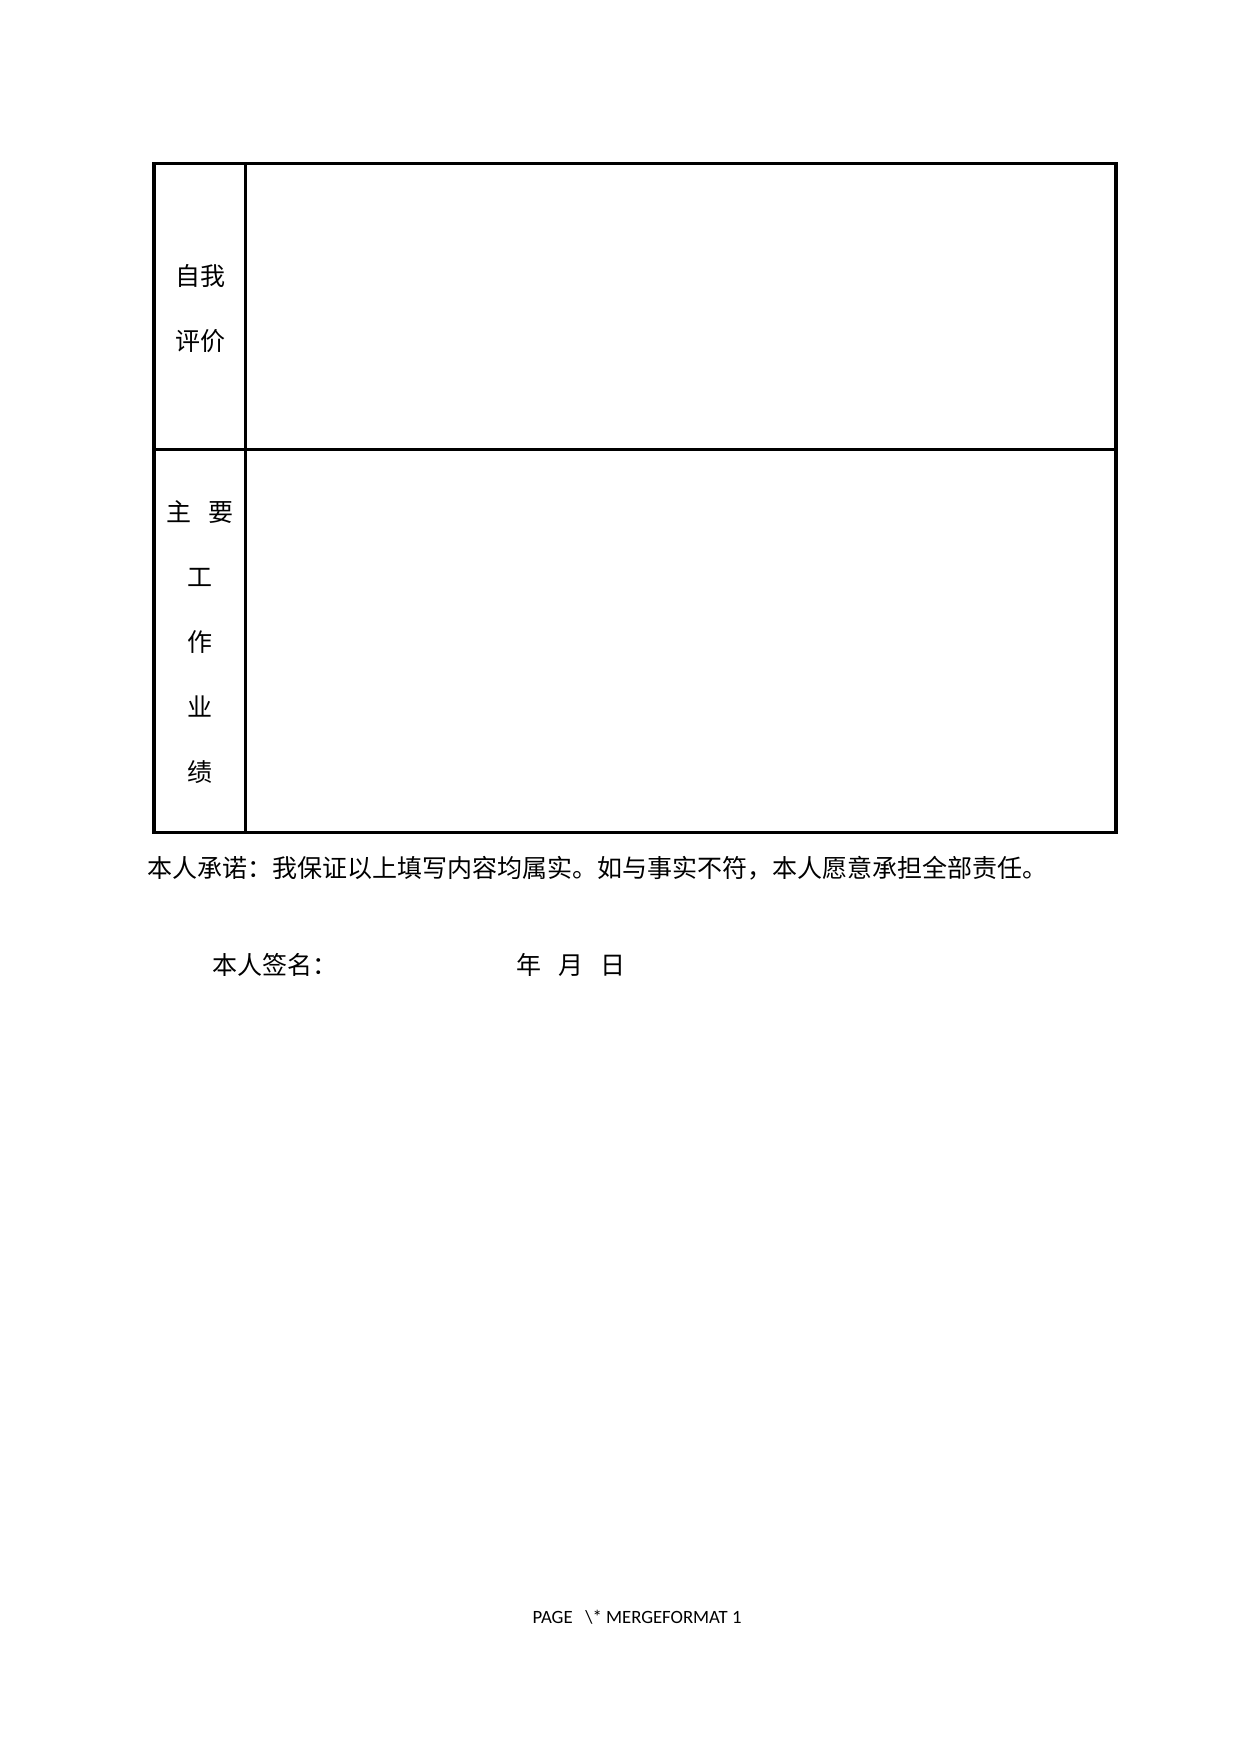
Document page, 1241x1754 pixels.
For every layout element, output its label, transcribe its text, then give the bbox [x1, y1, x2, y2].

table_cell [247, 451, 1114, 831]
table_cell [247, 165, 1114, 448]
text 本人签名： 年 月 日 [148, 931, 1122, 996]
text 本人承诺：我保证以上填写内容均属实。如与事实不符，本人愿意承担全部责任。 [148, 834, 1122, 899]
table_cell 自我评价 [156, 165, 244, 448]
table_cell 主 要 工 作 业 绩 [156, 451, 244, 831]
